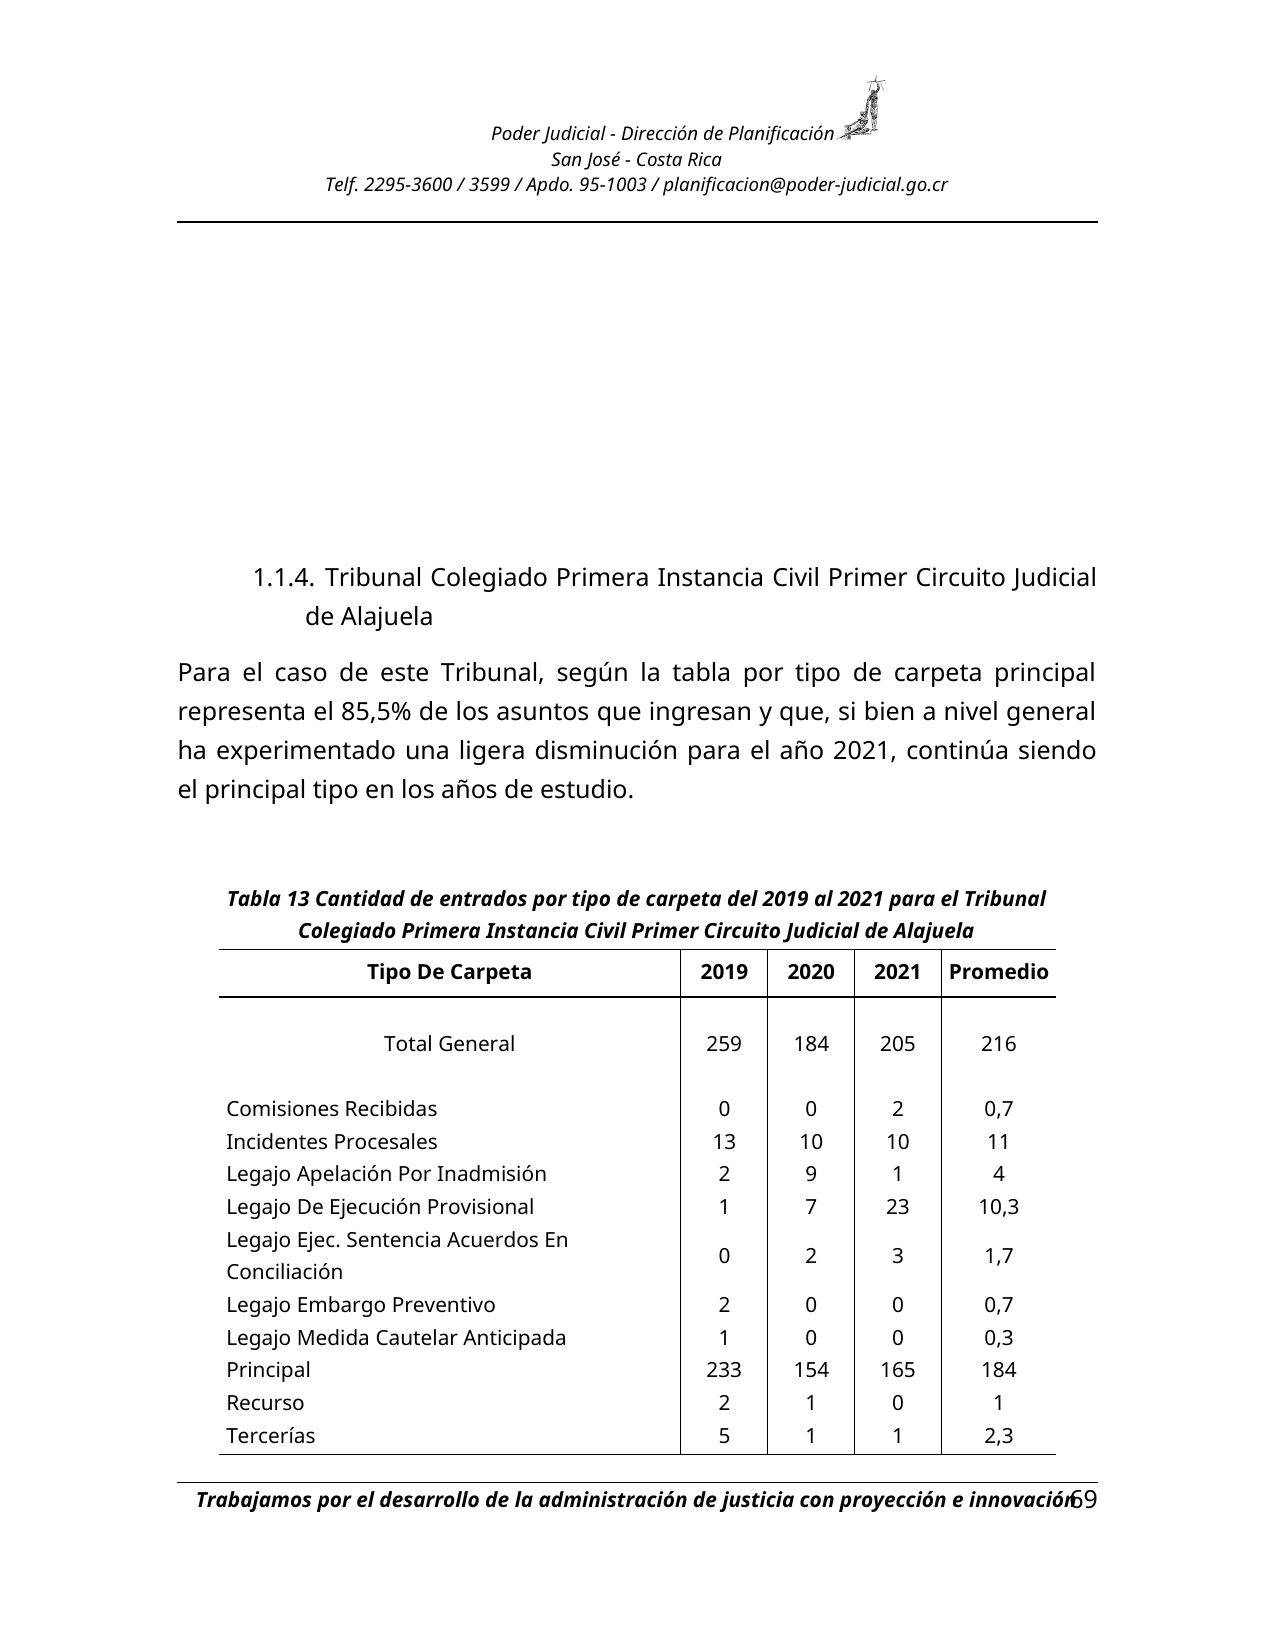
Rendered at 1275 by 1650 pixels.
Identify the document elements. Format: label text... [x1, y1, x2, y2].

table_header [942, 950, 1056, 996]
table_header 2019 [681, 950, 767, 996]
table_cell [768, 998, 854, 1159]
text Para el caso de este Tribunal, según la tabla por tipo de carpeta principal representa el 85,5% de los asuntos que ingresan y que, si bien a nivel general ha experimentado una ligera disminución para el año 2021, continúa siendo el principal tipo en los años de estudio. [177, 655, 1098, 806]
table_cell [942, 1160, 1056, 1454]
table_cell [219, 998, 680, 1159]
list Tribunal Colegiado Primera Instancia Civil Primer Circuito Judicial de Alajuela [252, 560, 1098, 633]
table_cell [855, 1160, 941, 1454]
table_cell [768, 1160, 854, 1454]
picture [834, 73, 887, 141]
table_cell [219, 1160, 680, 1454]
table_header 2021 [855, 950, 941, 996]
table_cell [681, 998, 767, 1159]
text Tabla 13 Cantidad de entrados por tipo de carpeta del 2019 al 2021 para el Tribunal Colegiado Primera Instancia Civil Primer Circuito Judicial de Alajuela [177, 884, 1098, 945]
table_header Tipo De Carpeta [219, 950, 680, 996]
table_header 2020 [768, 950, 854, 996]
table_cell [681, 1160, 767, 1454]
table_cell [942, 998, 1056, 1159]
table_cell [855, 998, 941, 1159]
